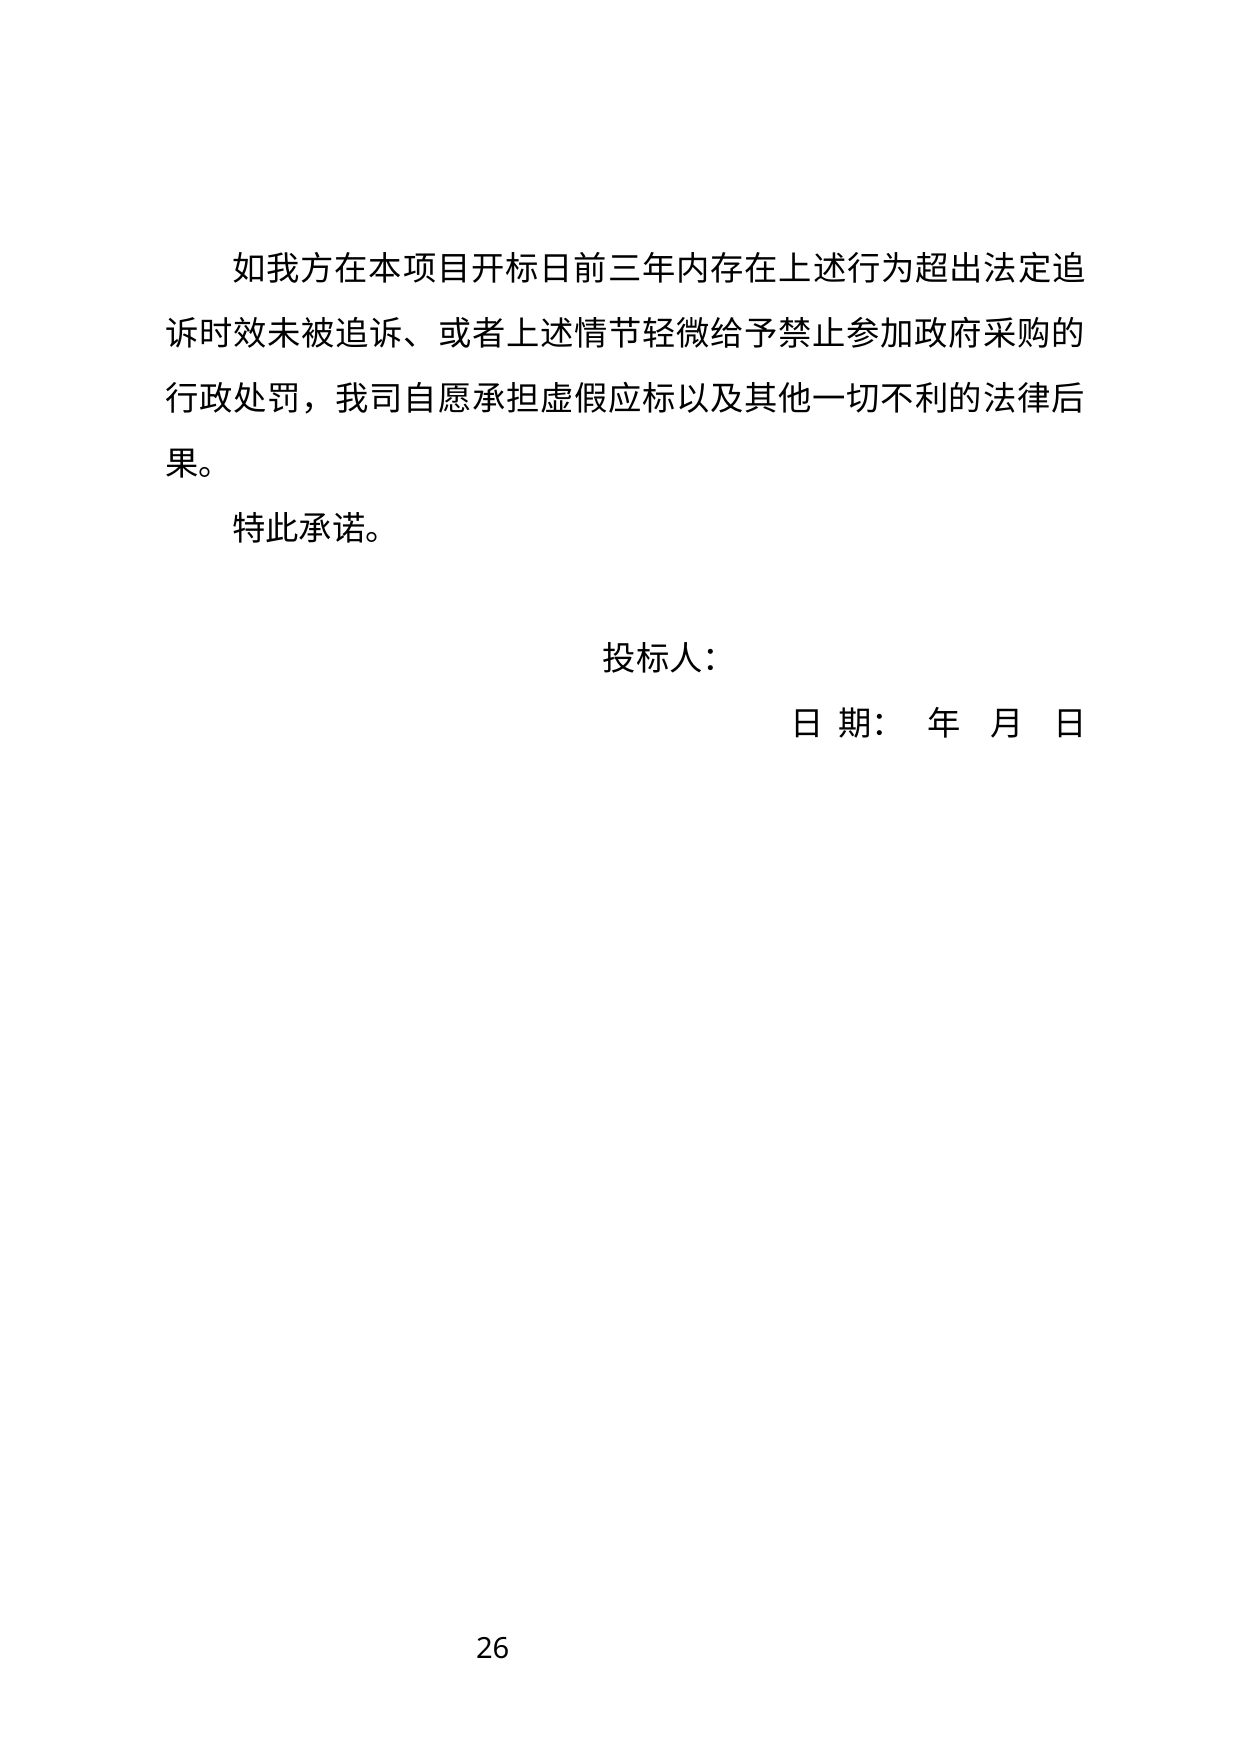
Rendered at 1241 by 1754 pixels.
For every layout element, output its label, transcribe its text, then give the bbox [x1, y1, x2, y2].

text 特此承诺。 [165, 493, 1087, 558]
text 日 期： 年 月 日 [165, 688, 1087, 753]
text 如我方在本项目开标日前三年内存在上述行为超出法定追诉时效未被追诉、或者上述情节轻微给予禁止参加政府采购的行政处罚，我司自愿承担虚假应标以及其他一切不利的法律后果。 [165, 233, 1087, 493]
text 投标人： [165, 623, 1087, 688]
